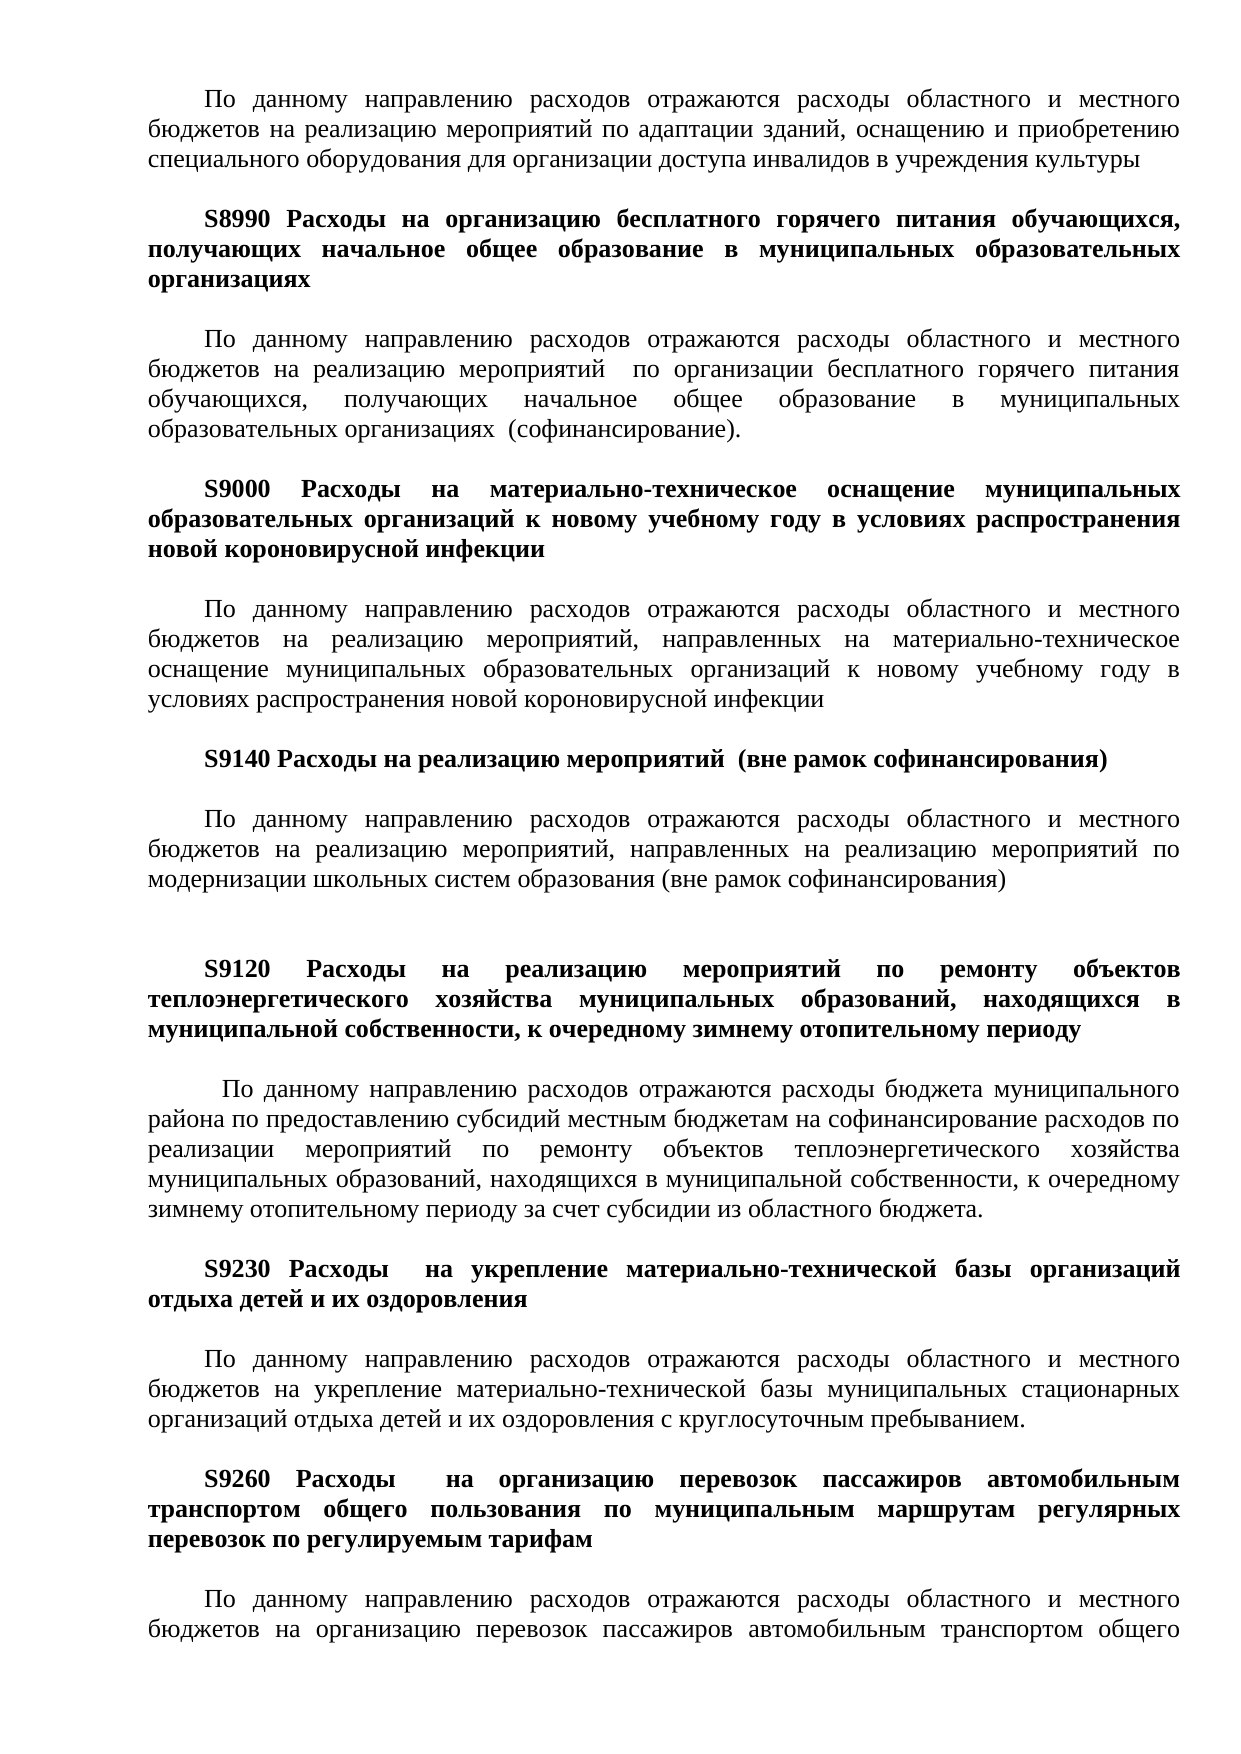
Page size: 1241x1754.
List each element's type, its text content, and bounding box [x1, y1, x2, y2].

text S8990 Расходы на организацию бесплатного горячего питания обучающихся, получающих начальное общее образование в муниципальных образовательных организациях [148, 203, 1181, 293]
text S9230 Расходы на укрепление материально-технической базы организаций отдыха детей и их оздоровления [148, 1253, 1181, 1313]
text По данному направлению расходов отражаются расходы областного и местного бюджетов на реализацию мероприятий по адаптации зданий, оснащению и приобретению специального оборудования для организации доступа инвалидов в учреждения культуры [148, 83, 1181, 173]
text S9140 Расходы на реализацию мероприятий (вне рамок софинансирования) [148, 743, 1181, 773]
text S9260 Расходы на организацию перевозок пассажиров автомобильным транспортом общего пользования по муниципальным маршрутам регулярных перевозок по регулируемым тарифам [148, 1463, 1181, 1553]
text По данному направлению расходов отражаются расходы областного и местного бюджетов на реализацию мероприятий, направленных на материально-техническое оснащение муниципальных образовательных организаций к новому учебному году в условиях распространения новой короновирусной инфекции [148, 593, 1181, 713]
text По данному направлению расходов отражаются расходы бюджета муниципального района по предоставлению субсидий местным бюджетам на софинансирование расходов по реализации мероприятий по ремонту объектов теплоэнергетического хозяйства муниципальных образований, находящихся в муниципальной собственности, к очередному зимнему отопительному периоду за счет субсидии из областного бюджета. [148, 1073, 1181, 1223]
text S9120 Расходы на реализацию мероприятий по ремонту объектов теплоэнергетического хозяйства муниципальных образований, находящихся в муниципальной собственности, к очередному зимнему отопительному периоду [148, 953, 1181, 1043]
text По данному направлению расходов отражаются расходы областного и местного бюджетов на реализацию мероприятий, направленных на реализацию мероприятий по модернизации школьных систем образования (вне рамок софинансирования) [148, 803, 1181, 893]
text По данному направлению расходов отражаются расходы областного и местного бюджетов на укрепление материально-технической базы муниципальных стационарных организаций отдыха детей и их оздоровления с круглосуточным пребыванием. [148, 1343, 1181, 1433]
text По данному направлению расходов отражаются расходы областного и местного бюджетов на реализацию мероприятий по организации бесплатного горячего питания обучающихся, получающих начальное общее образование в муниципальных образовательных организациях (софинансирование). [148, 323, 1181, 443]
text S9000 Расходы на материально-техническое оснащение муниципальных образовательных организаций к новому учебному году в условиях распространения новой короновирусной инфекции [148, 473, 1181, 563]
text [148, 1583, 1181, 1643]
